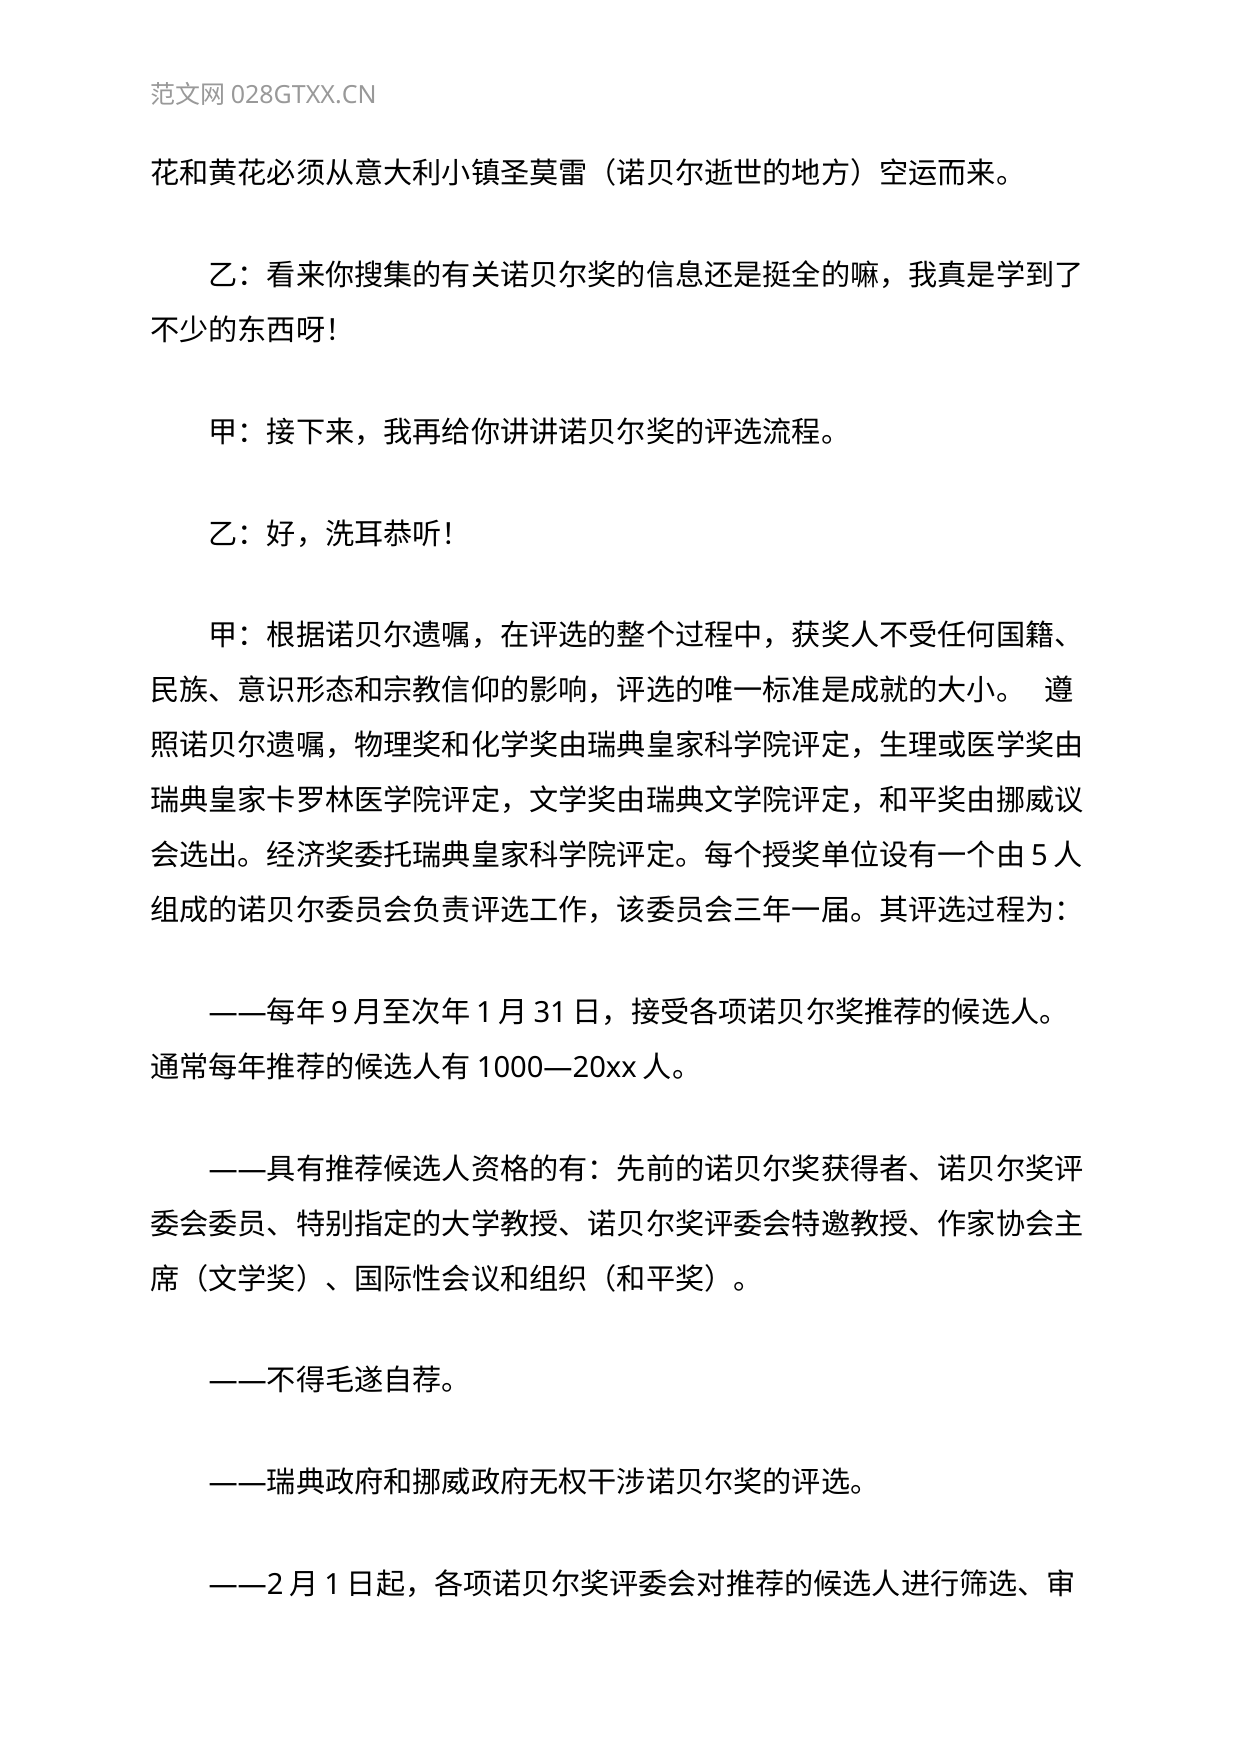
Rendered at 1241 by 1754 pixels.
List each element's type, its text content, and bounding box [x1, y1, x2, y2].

text ——具有推荐候选人资格的有：先前的诺贝尔奖获得者、诺贝尔奖评委会委员、特别指定的大学教授、诺贝尔奖评委会特邀教授、作家协会主席（文学奖）、国际性会议和组织（和平奖）。 [150, 1145, 1090, 1297]
text 甲：根据诺贝尔遗嘱，在评选的整个过程中，获奖人不受任何国籍、民族、意识形态和宗教信仰的影响，评选的唯一标准是成就的大小。 遵照诺贝尔遗嘱，物理奖和化学奖由瑞典皇家科学院评定，生理或医学奖由瑞典皇家卡罗林医学院评定，文学奖由瑞典文学院评定，和平奖由挪威议会选出。经济奖委托瑞典皇家科学院评定。每个授奖单位设有一个由5人组成的诺贝尔委员会负责评选工作，该委员会三年一届。其评选过程为： [150, 612, 1090, 929]
text 乙：看来你搜集的有关诺贝尔奖的信息还是挺全的嘛，我真是学到了不少的东西呀！ [150, 252, 1090, 349]
text ——每年9月至次年1月31日，接受各项诺贝尔奖推荐的候选人。通常每年推荐的候选人有1000—20xx人。 [150, 988, 1090, 1086]
text ——不得毛遂自荐。 [150, 1357, 1090, 1399]
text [150, 150, 1090, 192]
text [150, 1561, 1090, 1603]
text ——瑞典政府和挪威政府无权干涉诺贝尔奖的评选。 [150, 1459, 1090, 1501]
text 乙：好，洗耳恭听！ [150, 510, 1090, 552]
text 甲：接下来，我再给你讲讲诺贝尔奖的评选流程。 [150, 408, 1090, 451]
